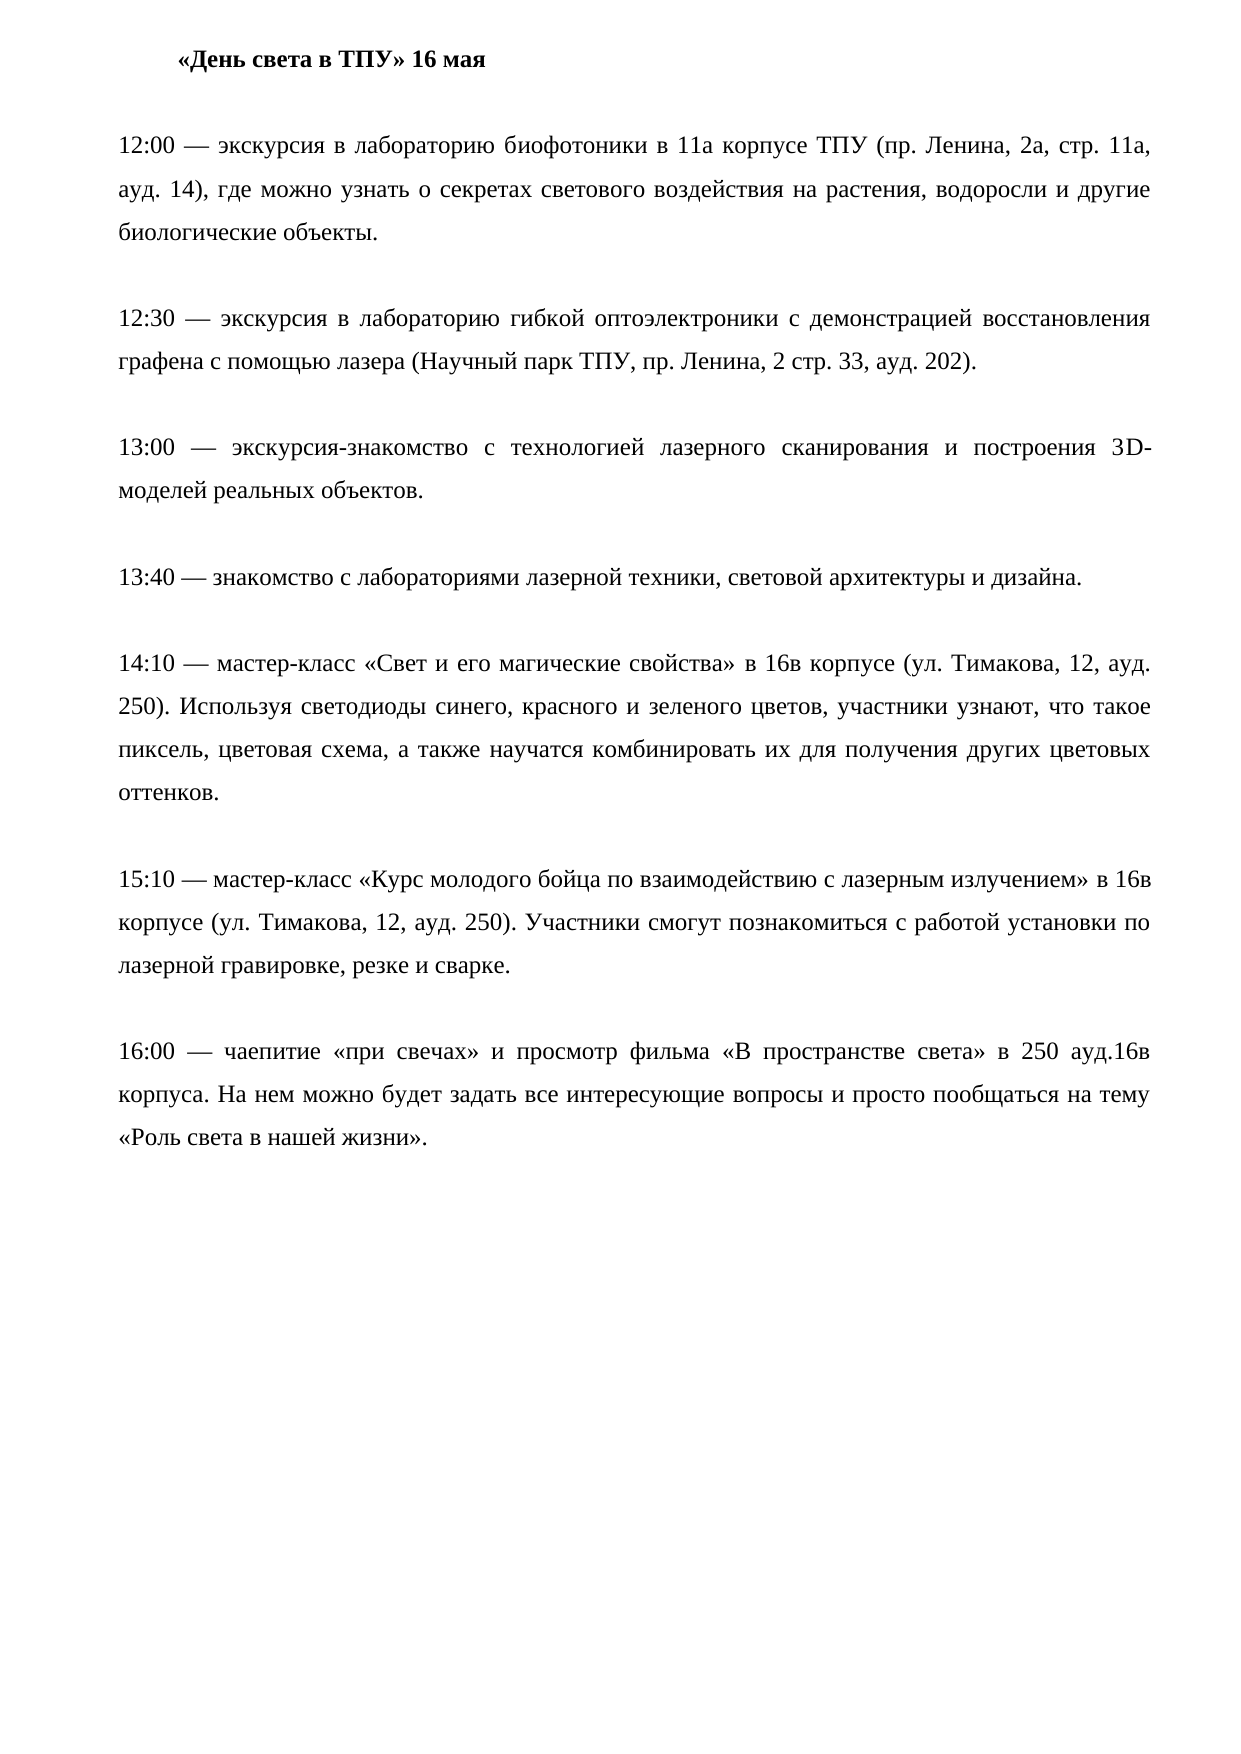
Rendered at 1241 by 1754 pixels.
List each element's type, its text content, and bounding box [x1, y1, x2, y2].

text 14:10 — мастер-класс «Свет и его магические свойства» в 16в корпусе (ул. Тимакова, 12, ауд. 250). Используя светодиоды синего, красного и зеленого цветов, участники узнают, что такое пиксель, цветовая схема, а также научатся комбинировать их для получения других цветовых оттенков. [118, 648, 1152, 806]
text 12:00 — экскурсия в лабораторию биофотоники в 11а корпусе ТПУ (пр. Ленина, 2а, стр. 11а, ауд. 14), где можно узнать о секретах светового воздействия на растения, водоросли и другие биологические объекты. [118, 131, 1152, 246]
text 16:00 — чаепитие «при свечах» и просмотр фильма «В пространстве света» в 250 ауд.16в корпуса. На нем можно будет задать все интересующие вопросы и просто пообщаться на тему «Роль света в нашей жизни». [118, 1036, 1152, 1151]
text 15:10 — мастер-класс «Курс молодого бойца по взаимодействию с лазерным излучением» в 16в корпусе (ул. Тимакова, 12, ауд. 250). Участники смогут познакомиться с работой установки по лазерной гравировке, резке и сварке. [118, 864, 1152, 979]
text 13:40 — знакомство с лабораториями лазерной техники, световой архитектуры и дизайна. [118, 562, 1152, 591]
text 13:00 — экскурсия-знакомство с технологией лазерного сканирования и построения 3D-моделей реальных объектов. [118, 432, 1152, 504]
text 12:30 — экскурсия в лабораторию гибкой оптоэлектроники с демонстрацией восстановления графена с помощью лазера (Научный парк ТПУ, пр. Ленина, 2 стр. 33, ауд. 202). [118, 303, 1152, 375]
text «День света в ТПУ» 16 мая [118, 44, 1152, 73]
